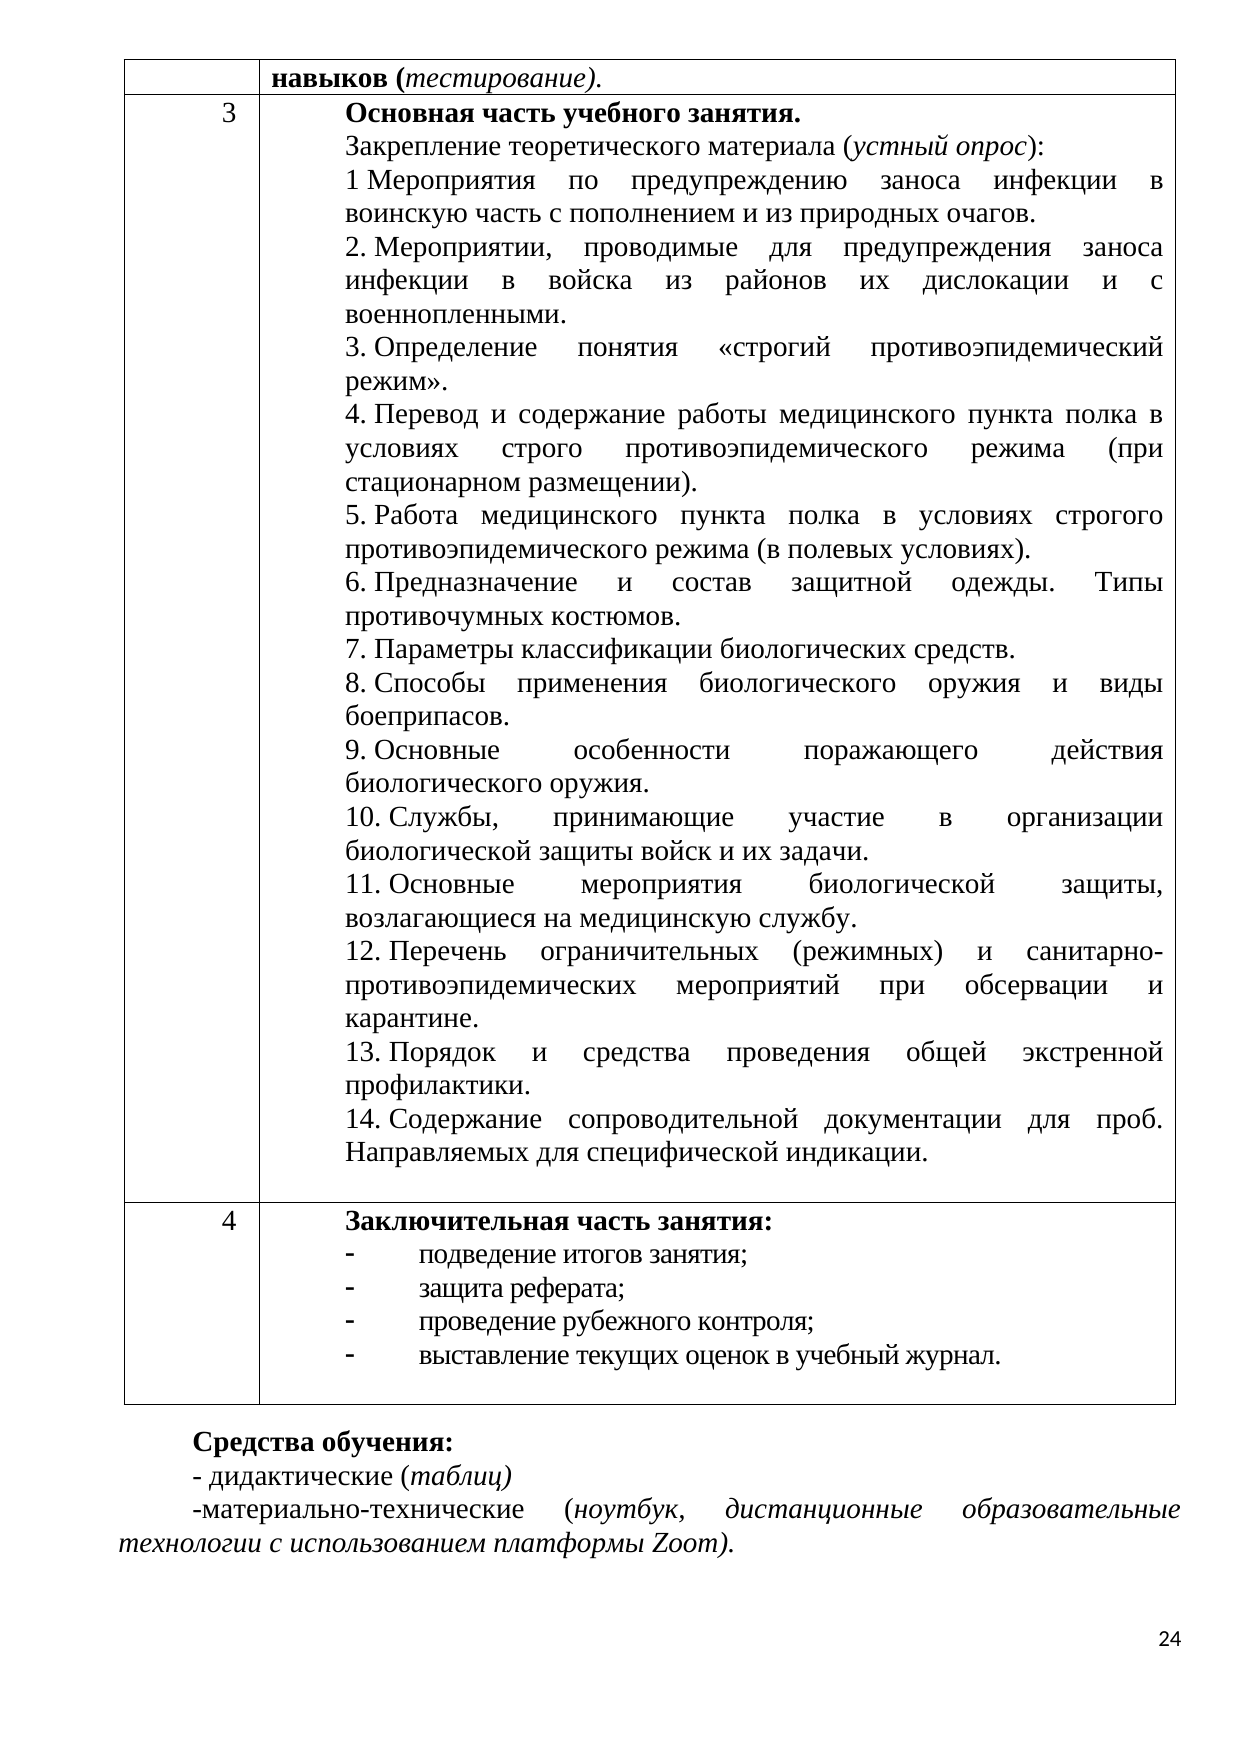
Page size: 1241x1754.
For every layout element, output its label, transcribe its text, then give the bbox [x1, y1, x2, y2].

table_cell 4 [125, 1203, 259, 1404]
text -материально-технические (ноутбук, дистанционные образовательные технологии с использованием платформы Zoom). [118, 1492, 1181, 1559]
table_cell 2 [125, 60, 259, 94]
text - дидактические (таблиц) [118, 1458, 1181, 1492]
table_cell Заключительная часть занятия: подведение итогов занятия; защита реферата; проведение рубежного контроля; выставление текущих оценок в учебный журнал. [260, 1203, 1175, 1404]
text Средства обучения: [118, 1424, 1181, 1458]
table_cell Основная часть учебного занятия. Закрепление теоретического материала (устный опрос): 1 Мероприятия по предупреждению заноса инфекции в воинскую часть с пополнением и из природных очагов. 2. Мероприятии, проводимые для предупреждения заноса инфекции в войска из районов их дислокации и с военнопленными. 3. Определение понятия «строгий противоэпидемический режим». 4. Перевод и содержание работы медицинского пункта полка в условиях строго противоэпидемического режима (при стационарном размещении). 5. Работа медицинского пункта полка в условиях строгого противоэпидемического режима (в полевых условиях). 6. Предназначение и состав защитной одежды. Типы противочумных костюмов. 7. Параметры классификации биологических средств. 8. Способы применения биологического оружия и виды боеприпасов. 9. Основные особенности поражающего действия биологического оружия. 10. Службы, принимающие участие в организации биологической защиты войск и их задачи. 11. Основные мероприятия биологической защиты, возлагающиеся на медицинскую службу. 12. Перечень ограничительных (режимных) и санитарно-противоэпидемических мероприятий при обсервации и карантине. 13. Порядок и средства проведения общей экстренной профилактики. 14. Содержание сопроводительной документации для проб. Направляемых для специфической индикации. [260, 95, 1175, 1202]
table_cell 3 [125, 95, 259, 1202]
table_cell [260, 60, 1175, 94]
